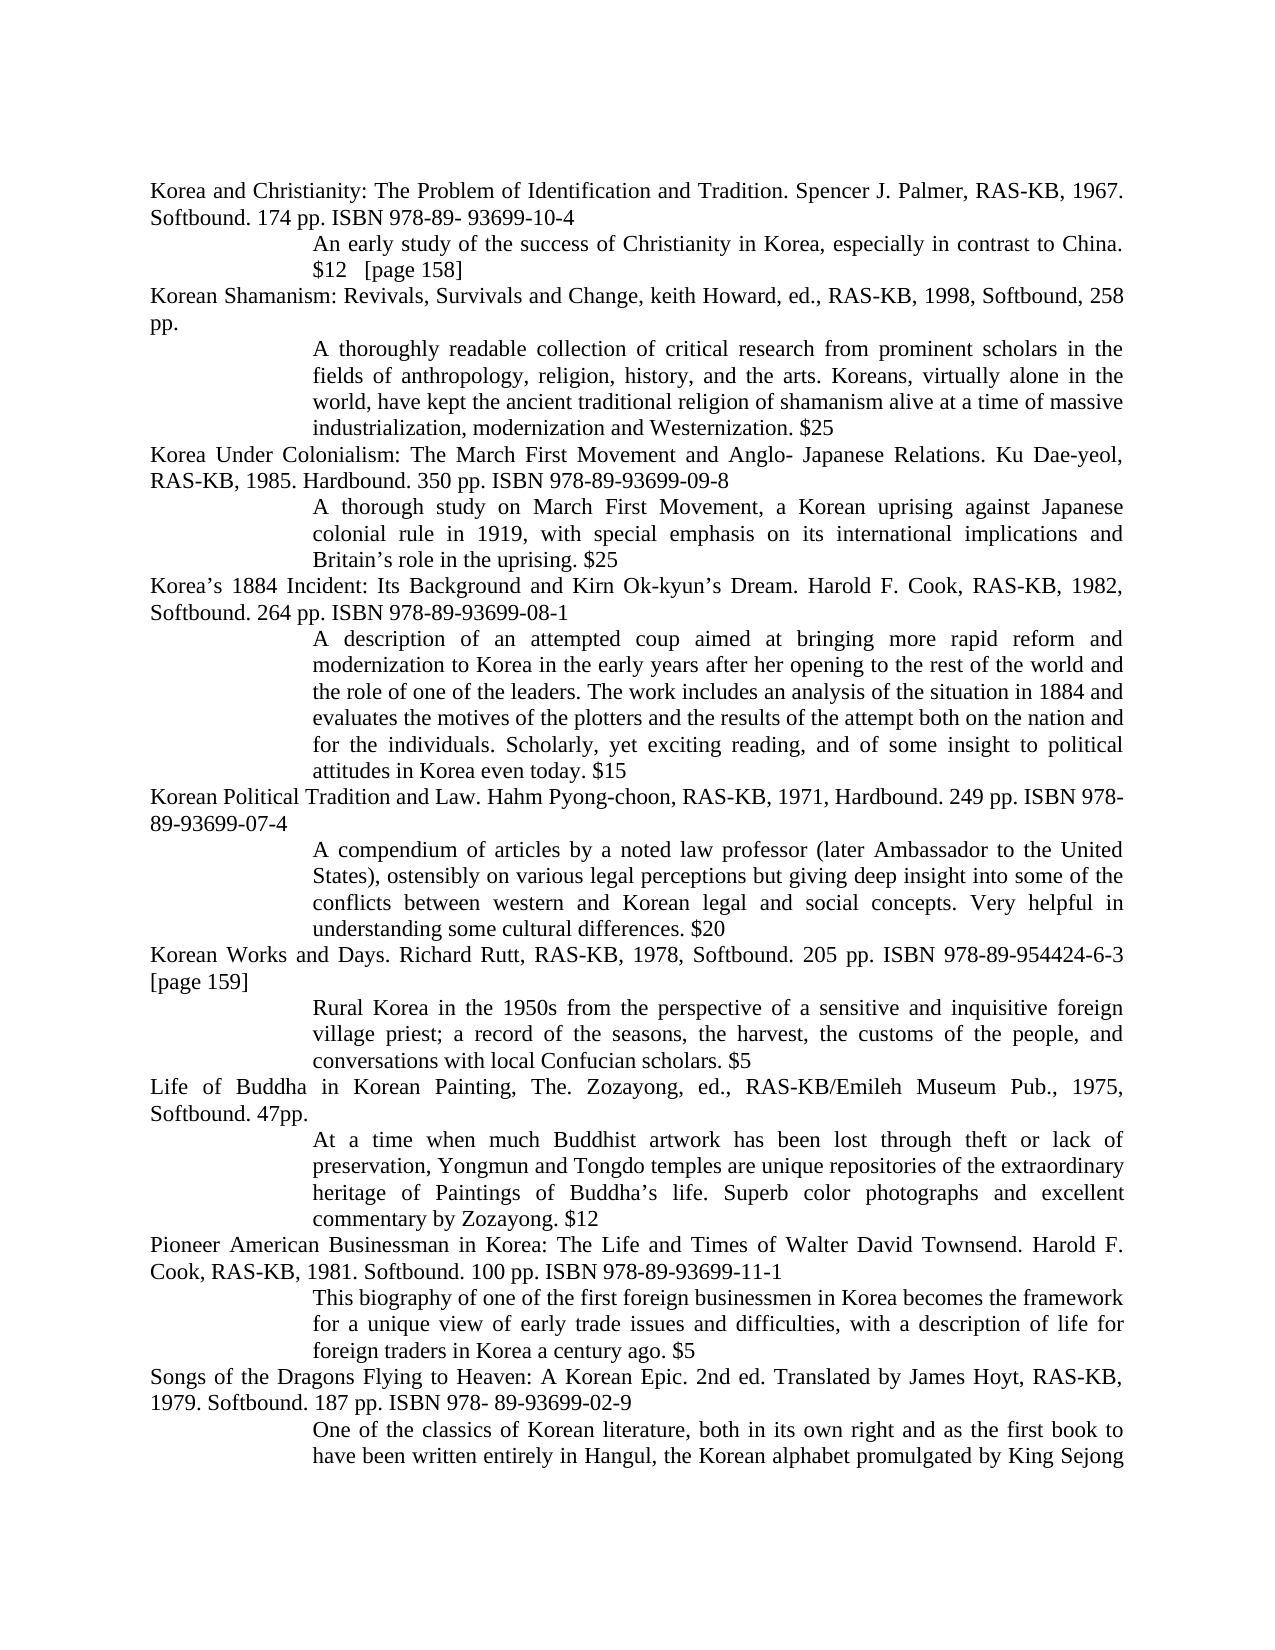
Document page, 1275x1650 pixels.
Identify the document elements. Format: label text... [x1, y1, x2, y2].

text An early study of the success of Christianity in Korea, especially in contrast to China. $12 [page 158] [312, 230, 1125, 283]
text Songs of the Dragons Flying to Heaven: A Korean Epic. 2nd ed. Translated by James Hoyt, RAS-KB, 1979. Softbound. 187 pp. ISBN 978- 89-93699-02-9 [150, 1363, 1125, 1416]
text Korean Shamanism: Revivals, Survivals and Change, keith Howard, ed., RAS-KB, 1998, Softbound, 258 pp. [150, 283, 1125, 335]
text A thoroughly readable collection of critical research from prominent scholars in the fields of anthropology, religion, history, and the arts. Koreans, virtually alone in the world, have kept the ancient traditional religion of shamanism alive at a time of massive industrialization, modernization and Westernization. $25 [312, 335, 1125, 441]
text A description of an attempted coup aimed at bringing more rapid reform and modernization to Korea in the early years after her opening to the rest of the world and the role of one of the leaders. The work includes an analysis of the situation in 1884 and evaluates the motives of the plotters and the results of the attempt both on the nation and for the individuals. Scholarly, yet exciting reading, and of some insight to political attitudes in Korea even today. $15 [312, 625, 1125, 783]
text Korean Works and Days. Richard Rutt, RAS-KB, 1978, Softbound. 205 pp. ISBN 978-89-954424-6-3 [page 159] [150, 941, 1125, 994]
text Life of Buddha in Korean Painting, The. Zozayong, ed., RAS-KB/Emileh Museum Pub., 1975, Softbound. 47pp. [150, 1073, 1125, 1126]
text Korea’s 1884 Incident: Its Background and Kirn Ok-kyun’s Dream. Harold F. Cook, RAS-KB, 1982, Softbound. 264 pp. ISBN 978-89-93699-08-1 [150, 572, 1125, 625]
text At a time when much Buddhist artwork has been lost through theft or lack of preservation, Yongmun and Tongdo temples are unique repositories of the extraordinary heritage of Paintings of Buddha’s life. Superb color photographs and excellent commentary by Zozayong. $12 [312, 1126, 1125, 1231]
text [312, 1416, 1125, 1468]
text Rural Korea in the 1950s from the perspective of a sensitive and inquisitive foreign village priest; a record of the seasons, the harvest, the customs of the people, and conversations with local Confucian scholars. $5 [312, 994, 1125, 1073]
text Korea Under Colonialism: The March First Movement and Anglo- Japanese Relations. Ku Dae-yeol, RAS-KB, 1985. Hardbound. 350 pp. ISBN 978-89-93699-09-8 [150, 441, 1125, 493]
text Korean Political Tradition and Law. Hahm Pyong-choon, RAS-KB, 1971, Hardbound. 249 pp. ISBN 978-89-93699-07-4 [150, 783, 1125, 836]
text A compendium of articles by a noted law professor (later Ambassador to the United States), ostensibly on various legal perceptions but giving deep insight into some of the conflicts between western and Korean legal and social concepts. Very helpful in understanding some cultural differences. $20 [312, 836, 1125, 941]
text A thorough study on March First Movement, a Korean uprising against Japanese colonial rule in 1919, with special emphasis on its international implications and Britain’s role in the uprising. $25 [312, 493, 1125, 572]
text Pioneer American Businessman in Korea: The Life and Times of Walter David Townsend. Harold F. Cook, RAS-KB, 1981. Softbound. 100 pp. ISBN 978-89-93699-11-1 [150, 1231, 1125, 1284]
text This biography of one of the first foreign businessmen in Korea becomes the framework for a unique view of early trade issues and difficulties, with a description of life for foreign traders in Korea a century ago. $5 [312, 1284, 1125, 1363]
text Korea and Christianity: The Problem of Identification and Tradition. Spencer J. Palmer, RAS-KB, 1967. Softbound. 174 pp. ISBN 978-89- 93699-10-4 [150, 177, 1125, 230]
